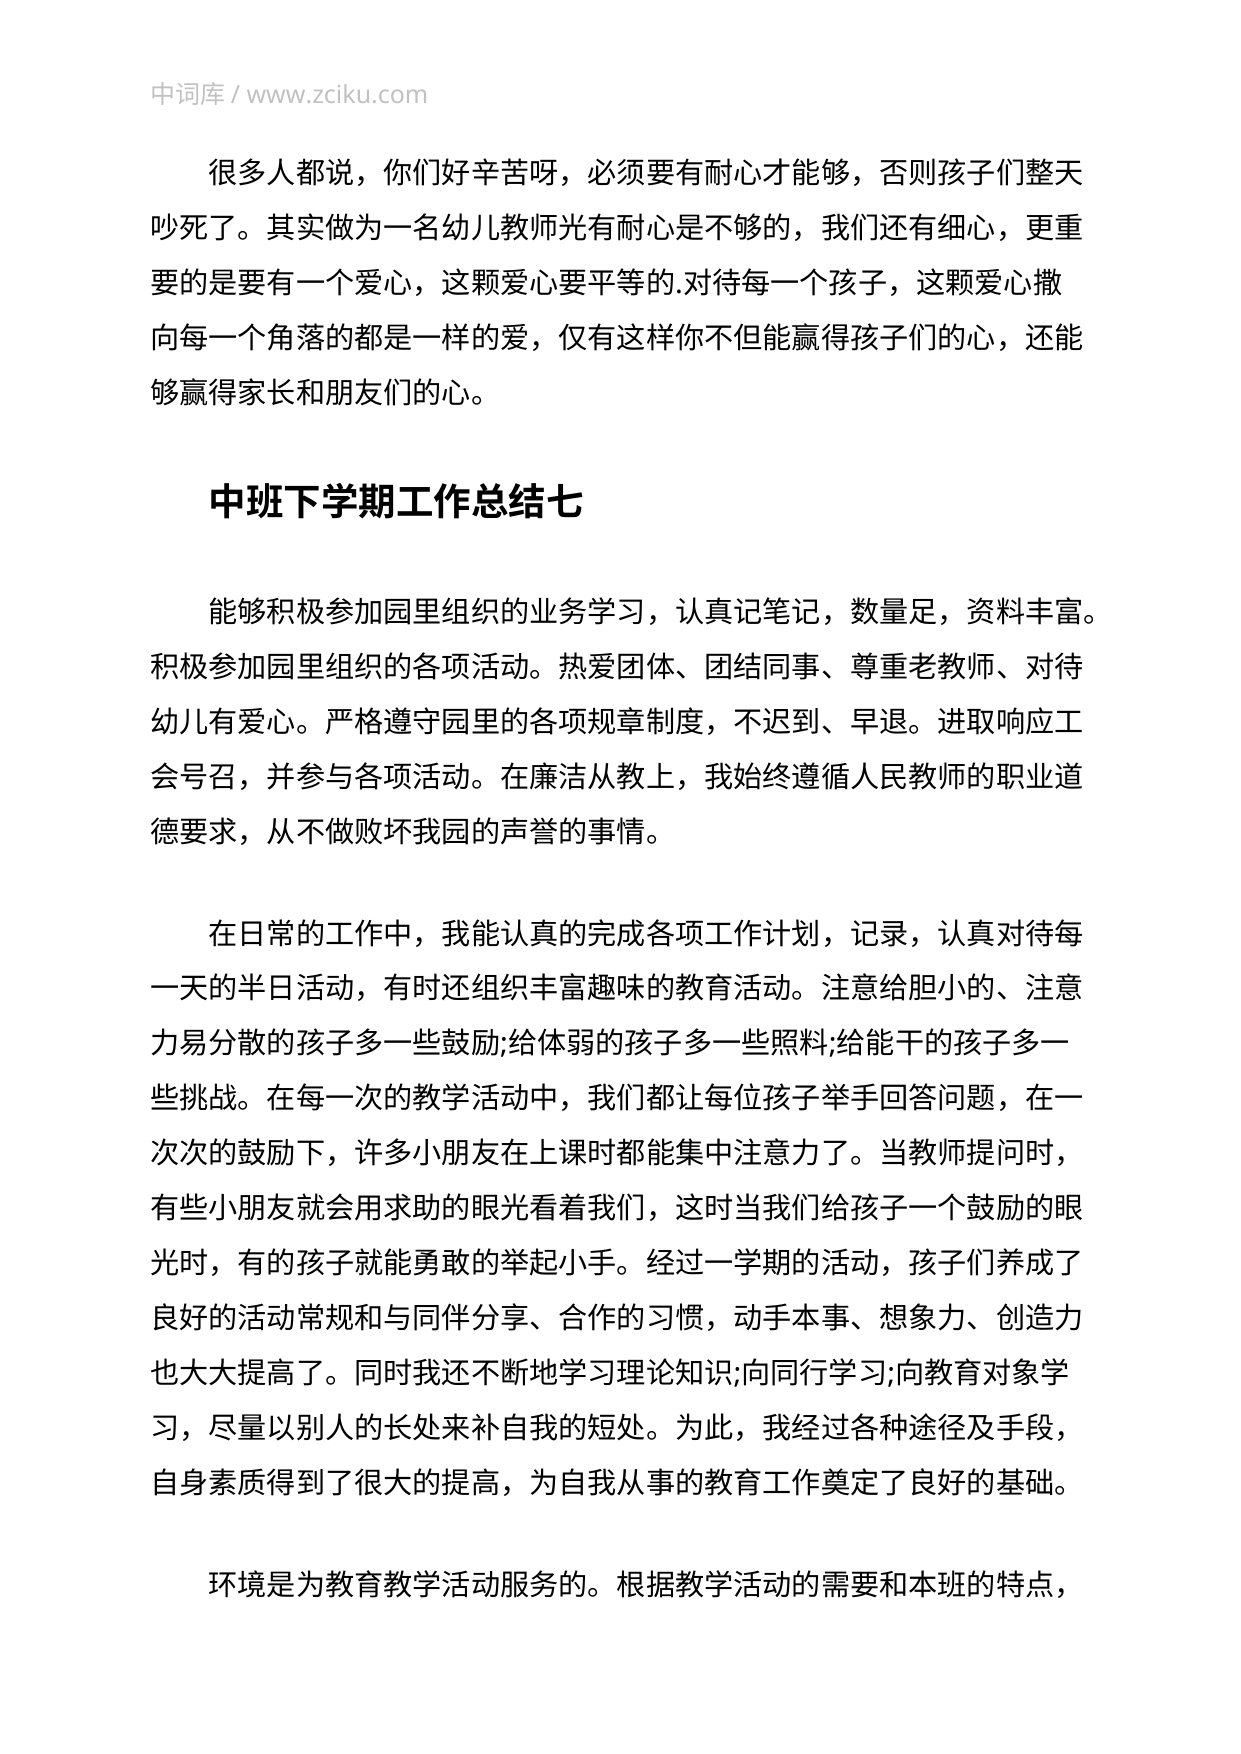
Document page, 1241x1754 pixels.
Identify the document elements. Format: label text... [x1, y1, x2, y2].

text 中班下学期工作总结七 [150, 471, 1090, 526]
text 能够积极参加园里组织的业务学习，认真记笔记，数量足，资料丰富。积极参加园里组织的各项活动。热爱团体、团结同事、尊重老教师、对待幼儿有爱心。严格遵守园里的各项规章制度，不迟到、早退。进取响应工会号召，并参与各项活动。在廉洁从教上，我始终遵循人民教师的职业道德要求，从不做败坏我园的声誉的事情。 [150, 589, 1090, 851]
text 很多人都说，你们好辛苦呀，必须要有耐心才能够，否则孩子们整天吵死了。其实做为一名幼儿教师光有耐心是不够的，我们还有细心，更重要的是要有一个爱心，这颗爱心要平等的.对待每一个孩子，这颗爱心撒向每一个角落的都是一样的爱，仅有这样你不但能赢得孩子们的心，还能够赢得家长和朋友们的心。 [150, 150, 1090, 412]
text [150, 1561, 1090, 1603]
text 在日常的工作中，我能认真的完成各项工作计划，记录，认真对待每一天的半日活动，有时还组织丰富趣味的教育活动。注意给胆小的、注意力易分散的孩子多一些鼓励;给体弱的孩子多一些照料;给能干的孩子多一些挑战。在每一次的教学活动中，我们都让每位孩子举手回答问题，在一次次的鼓励下，许多小朋友在上课时都能集中注意力了。当教师提问时，有些小朋友就会用求助的眼光看着我们，这时当我们给孩子一个鼓励的眼光时，有的孩子就能勇敢的举起小手。经过一学期的活动，孩子们养成了良好的活动常规和与同伴分享、合作的习惯，动手本事、想象力、创造力也大大提高了。同时我还不断地学习理论知识;向同行学习;向教育对象学习，尽量以别人的长处来补自我的短处。为此，我经过各种途径及手段，自身素质得到了很大的提高，为自我从事的教育工作奠定了良好的基础。 [150, 910, 1090, 1502]
